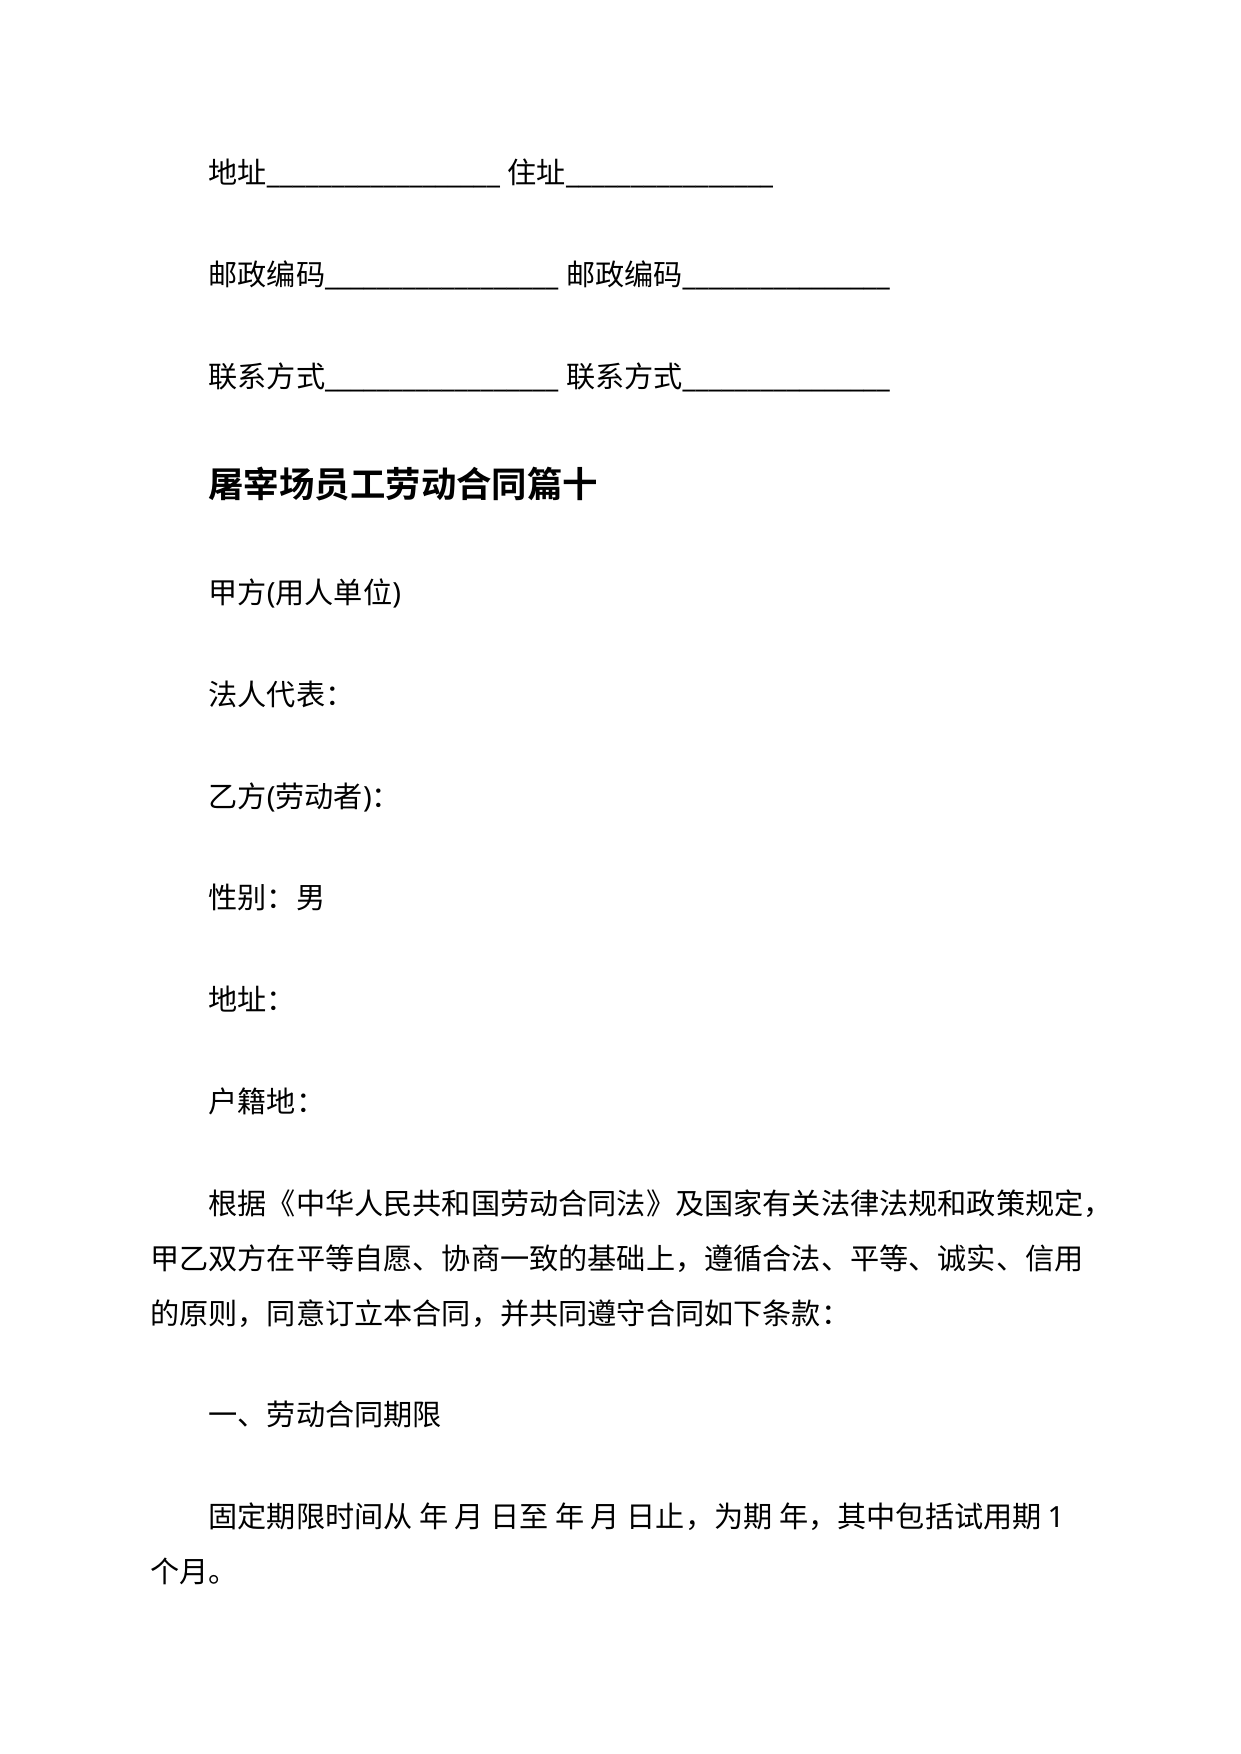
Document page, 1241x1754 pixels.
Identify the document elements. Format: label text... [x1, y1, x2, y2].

text 性别：男 [150, 875, 1090, 917]
text 固定期限时间从 年 月 日至 年 月 日止，为期 年，其中包括试用期1个月。 [150, 1494, 1090, 1591]
text 一、劳动合同期限 [150, 1392, 1090, 1434]
text 甲方(用人单位) [150, 569, 1090, 612]
text 法人代表： [150, 671, 1090, 714]
text 地址__________________ 住址________________ [150, 150, 1090, 192]
text 户籍地： [150, 1079, 1090, 1121]
text 乙方(劳动者)： [150, 773, 1090, 816]
text 邮政编码__________________ 邮政编码________________ [150, 252, 1090, 294]
text 根据《中华人民共和国劳动合同法》及国家有关法律法规和政策规定，甲乙双方在平等自愿、协商一致的基础上，遵循合法、平等、诚实、信用的原则，同意订立本合同，并共同遵守合同如下条款： [150, 1180, 1090, 1332]
text 屠宰场员工劳动合同篇十 [150, 456, 1090, 507]
text 联系方式__________________ 联系方式________________ [150, 354, 1090, 396]
text 地址： [150, 977, 1090, 1019]
